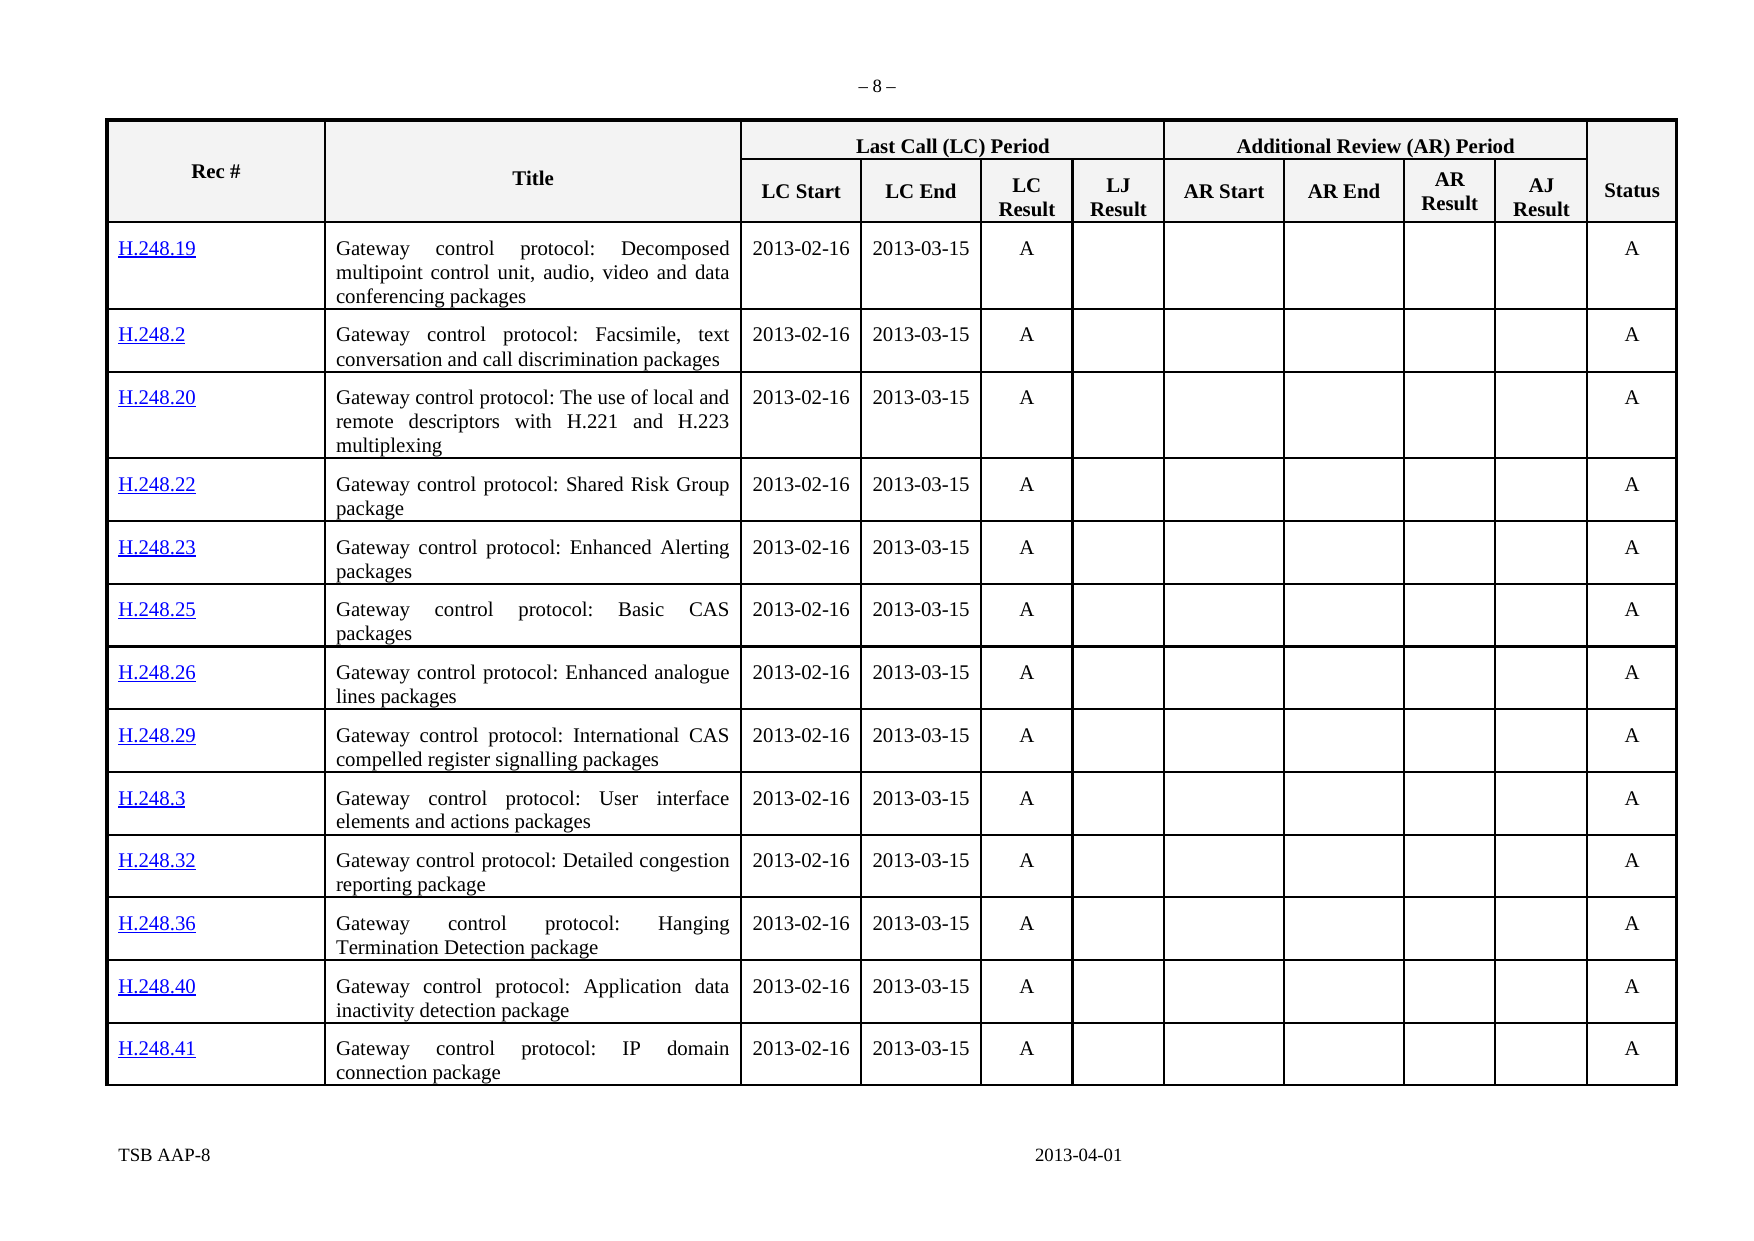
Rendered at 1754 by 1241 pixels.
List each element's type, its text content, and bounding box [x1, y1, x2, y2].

table_cell A [982, 710, 1071, 771]
table_cell [1496, 898, 1586, 959]
table_cell H.248.36 [109, 898, 324, 959]
table_cell 2013-03-15 [862, 773, 980, 833]
table_cell H.248.23 [109, 522, 324, 583]
table_cell A [982, 585, 1071, 645]
table_cell [1074, 648, 1163, 708]
table_cell A [982, 1024, 1071, 1084]
table_cell [1285, 898, 1403, 959]
table_cell [1074, 961, 1163, 1022]
table_cell A [982, 373, 1071, 457]
table_cell A [1588, 373, 1675, 457]
table_cell [1405, 223, 1494, 308]
table_cell [1074, 522, 1163, 583]
table_cell A [982, 898, 1071, 959]
table_cell 2013-03-15 [862, 961, 980, 1022]
table_cell 2013-03-15 [862, 648, 980, 708]
table_cell [1074, 223, 1163, 308]
table_cell [1165, 223, 1283, 308]
table_cell 2013-02-16 [742, 1024, 860, 1084]
table_cell [1496, 773, 1586, 833]
table_cell [1285, 961, 1403, 1022]
table_cell A [982, 522, 1071, 583]
table_cell [1165, 1024, 1283, 1084]
table_cell A [982, 836, 1071, 896]
table_cell 2013-03-15 [862, 1024, 980, 1084]
table_cell [1496, 522, 1586, 583]
table_cell [1405, 836, 1494, 896]
table_cell [1285, 373, 1403, 457]
table_cell [1074, 773, 1163, 833]
table_cell Gateway control protocol: Enhanced Alerting packages [326, 522, 740, 583]
table_cell A [1588, 898, 1675, 959]
table_cell [1285, 710, 1403, 771]
table_cell 2013-02-16 [742, 585, 860, 645]
table_cell A [1588, 310, 1675, 371]
table_cell H.248.41 [109, 1024, 324, 1084]
table_cell [1405, 373, 1494, 457]
table_cell [1285, 1024, 1403, 1084]
table_cell 2013-02-16 [742, 648, 860, 708]
table_cell 2013-02-16 [742, 898, 860, 959]
table_cell Gateway control protocol: Shared Risk Group package [326, 459, 740, 520]
table_cell [1074, 373, 1163, 457]
table_cell [1496, 1024, 1586, 1084]
table_cell [1285, 773, 1403, 833]
table_cell [1405, 710, 1494, 771]
table_cell AJ Result [1496, 160, 1586, 221]
table_cell 2013-02-16 [742, 710, 860, 771]
table_cell A [1588, 585, 1675, 645]
table_cell 2013-03-15 [862, 522, 980, 583]
table_cell 2013-03-15 [862, 585, 980, 645]
table_cell [1074, 1024, 1163, 1084]
table_cell Gateway control protocol: User interface elements and actions packages [326, 773, 740, 833]
table_cell [1165, 310, 1283, 371]
table_cell A [1588, 836, 1675, 896]
table_cell A [982, 648, 1071, 708]
table_cell H.248.20 [109, 373, 324, 457]
table_cell [1496, 836, 1586, 896]
table_cell H.248.22 [109, 459, 324, 520]
table_cell [1165, 898, 1283, 959]
table_cell A [1588, 459, 1675, 520]
table_cell Gateway control protocol: Basic CAS packages [326, 585, 740, 645]
table_cell [1496, 961, 1586, 1022]
table_cell [1165, 373, 1283, 457]
table_header Title [326, 122, 740, 221]
table_cell [1165, 585, 1283, 645]
table_cell [1405, 961, 1494, 1022]
table_cell 2013-03-15 [862, 898, 980, 959]
table_cell [1405, 898, 1494, 959]
table_cell 2013-03-15 [862, 223, 980, 308]
table_cell LC Result [982, 160, 1071, 221]
table_cell 2013-03-15 [862, 710, 980, 771]
table_header Additional Review (AR) Period [1165, 122, 1586, 158]
table_cell [1405, 522, 1494, 583]
table_cell 2013-02-16 [742, 373, 860, 457]
table_cell [1165, 710, 1283, 771]
table_cell [1405, 648, 1494, 708]
table_cell A [1588, 710, 1675, 771]
table_cell [1496, 648, 1586, 708]
table_cell AR Start [1165, 160, 1283, 221]
table_cell [1165, 836, 1283, 896]
table_cell [1165, 773, 1283, 833]
table_cell [1405, 1024, 1494, 1084]
table_cell Gateway control protocol: International CAS compelled register signalling packages [326, 710, 740, 771]
table_cell 2013-02-16 [742, 459, 860, 520]
table_cell [1165, 459, 1283, 520]
table_cell [1405, 459, 1494, 520]
table_cell LC End [862, 160, 980, 221]
table_cell H.248.19 [109, 223, 324, 308]
table_cell A [982, 773, 1071, 833]
table_cell 2013-03-15 [862, 310, 980, 371]
table_cell [1165, 522, 1283, 583]
table_cell [1496, 223, 1586, 308]
table_cell A [1588, 961, 1675, 1022]
table_cell A [1588, 773, 1675, 833]
table_cell [1405, 585, 1494, 645]
table_cell A [1588, 223, 1675, 308]
table_cell [1285, 223, 1403, 308]
table_cell 2013-02-16 [742, 310, 860, 371]
table_cell H.248.25 [109, 585, 324, 645]
table_cell A [1588, 522, 1675, 583]
table_header Rec # [109, 122, 324, 221]
table_cell [1074, 898, 1163, 959]
table_cell Gateway control protocol: Detailed congestion reporting package [326, 836, 740, 896]
table_cell AR Result [1405, 160, 1494, 221]
table_cell H.248.32 [109, 836, 324, 896]
table_cell A [1588, 1024, 1675, 1084]
table_cell H.248.40 [109, 961, 324, 1022]
table_cell A [982, 459, 1071, 520]
table_cell [1496, 373, 1586, 457]
table_cell 2013-02-16 [742, 522, 860, 583]
table_cell 2013-03-15 [862, 836, 980, 896]
table_cell [1285, 836, 1403, 896]
table_header Status [1588, 122, 1675, 221]
table_cell [1285, 585, 1403, 645]
table_cell AR End [1285, 160, 1403, 221]
table_cell 2013-02-16 [742, 961, 860, 1022]
table_cell [1165, 961, 1283, 1022]
table_cell 2013-03-15 [862, 459, 980, 520]
table_cell A [982, 223, 1071, 308]
table_cell [1165, 648, 1283, 708]
table_cell [1496, 310, 1586, 371]
table_cell 2013-02-16 [742, 836, 860, 896]
table_cell H.248.26 [109, 648, 324, 708]
table_cell [1285, 522, 1403, 583]
table_cell [1285, 648, 1403, 708]
table_cell H.248.2 [109, 310, 324, 371]
table_cell A [982, 961, 1071, 1022]
table_cell Gateway control protocol: The use of local and remote descriptors with H.221 and H.223 multiplexing [326, 373, 740, 457]
table_cell LJ Result [1074, 160, 1163, 221]
table_cell 2013-02-16 [742, 223, 860, 308]
table_cell H.248.3 [109, 773, 324, 833]
table_cell [1074, 310, 1163, 371]
table_cell Gateway control protocol: Facsimile, text conversation and call discrimination packages [326, 310, 740, 371]
table_cell A [982, 310, 1071, 371]
table_cell Gateway control protocol: Decomposed multipoint control unit, audio, video and data conferencing packages [326, 223, 740, 308]
table_cell [1074, 459, 1163, 520]
table_cell Gateway control protocol: Application data inactivity detection package [326, 961, 740, 1022]
table_header Last Call (LC) Period [742, 122, 1163, 158]
table_cell [1285, 310, 1403, 371]
table_cell [1074, 836, 1163, 896]
table_cell Gateway control protocol: Enhanced analogue lines packages [326, 648, 740, 708]
table_cell LC Start [742, 160, 860, 221]
table_cell Gateway control protocol: IP domain connection package [326, 1024, 740, 1084]
table_cell 2013-02-16 [742, 773, 860, 833]
table_cell [1074, 710, 1163, 771]
table_cell [1285, 459, 1403, 520]
table_cell 2013-03-15 [862, 373, 980, 457]
table_cell [1496, 585, 1586, 645]
table_cell [1074, 585, 1163, 645]
table_cell [1496, 710, 1586, 771]
table_cell A [1588, 648, 1675, 708]
table_cell Gateway control protocol: Hanging Termination Detection package [326, 898, 740, 959]
table_cell [1405, 773, 1494, 833]
table_cell H.248.29 [109, 710, 324, 771]
table_cell [1496, 459, 1586, 520]
table_cell [1405, 310, 1494, 371]
